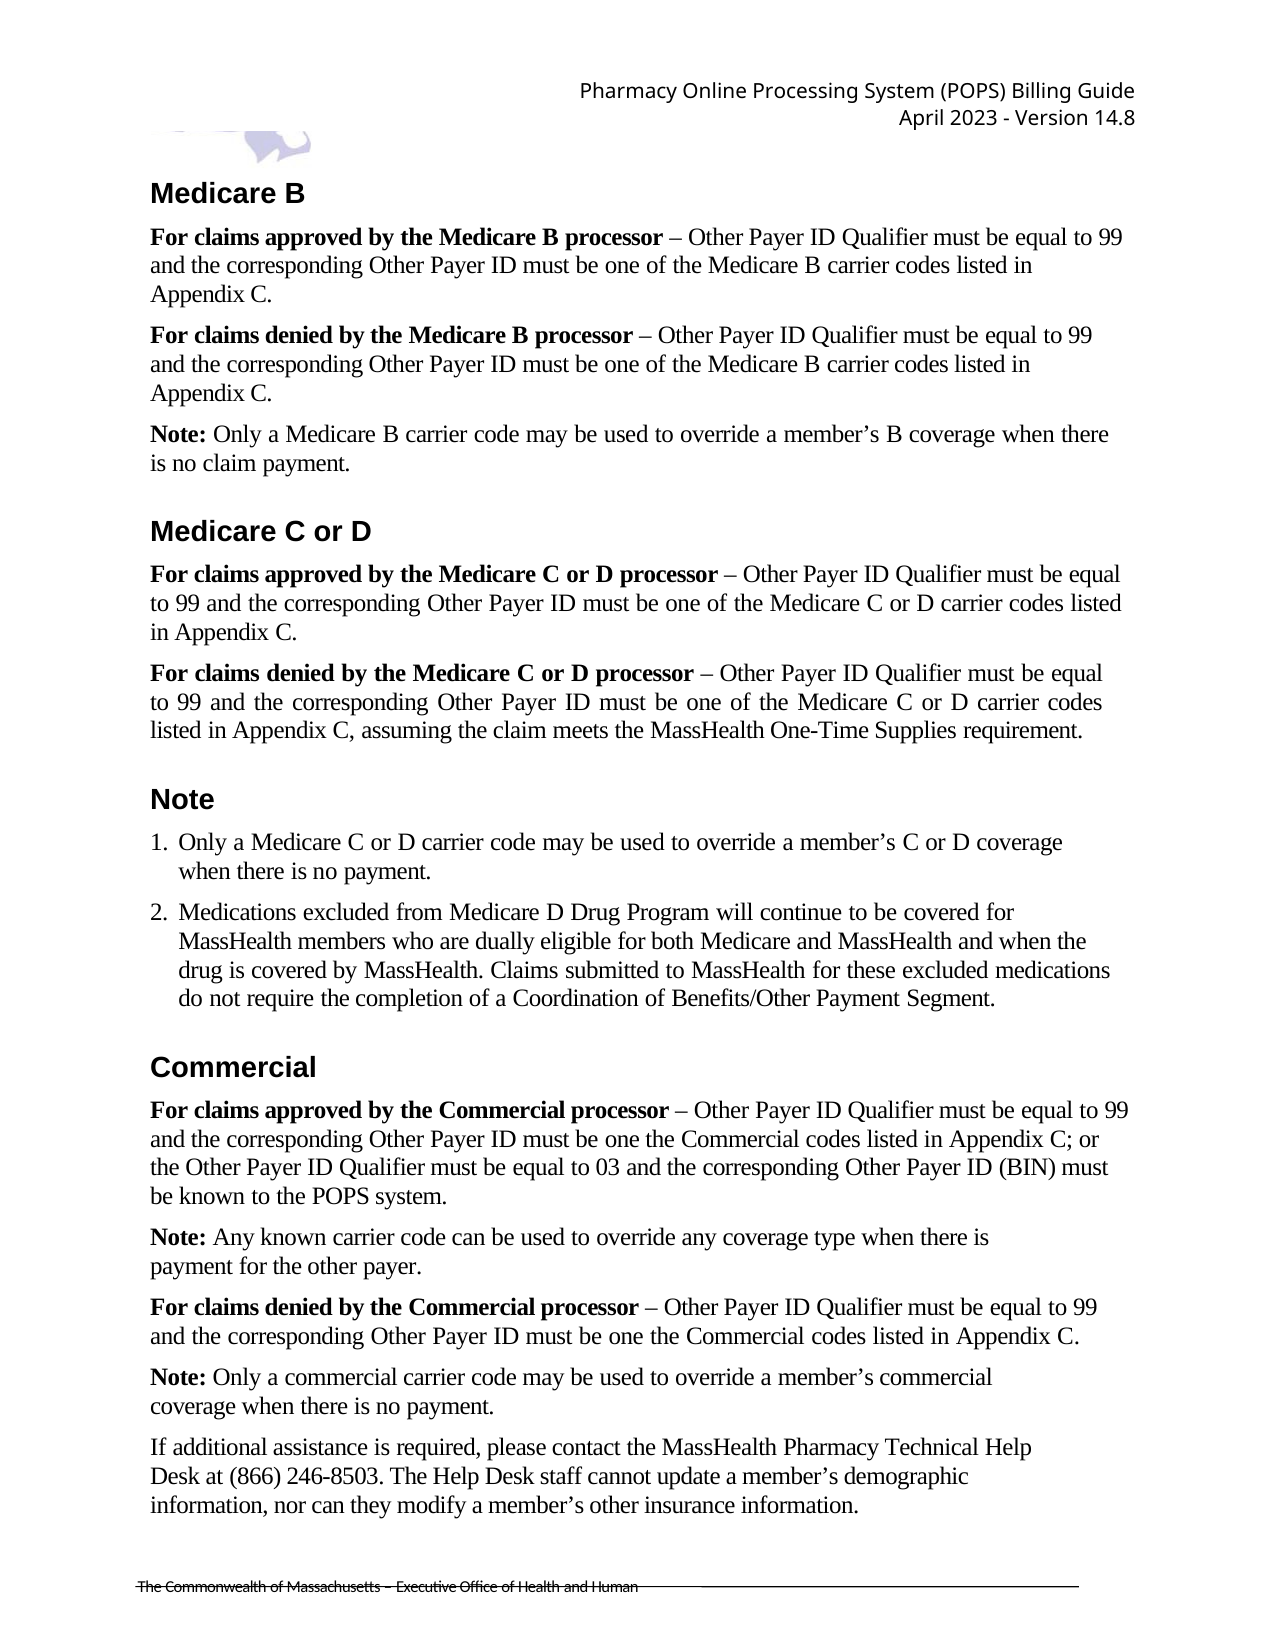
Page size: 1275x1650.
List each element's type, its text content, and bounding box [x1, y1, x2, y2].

text Note: Only a commercial carrier code may be used to override a member’s commercial coverage when there is no payment. [150, 1362, 1082, 1420]
text For claims approved by the Medicare C or D processor – Other Payer ID Qualifier must be equal to 99 and the corresponding Other Payer ID must be one of the Medicare C or D carrier codes listed in Appendix C. [150, 559, 1128, 646]
subtitle Note [150, 786, 1082, 815]
text For claims denied by the Medicare B processor – Other Payer ID Qualifier must be equal to 99 and the corresponding Other Payer ID must be one of the Medicare B carrier codes listed in Appendix C. [150, 320, 1130, 407]
picture [135, 131, 319, 171]
subtitle Medicare B [150, 181, 1082, 209]
text For claims denied by the Medicare C or D processor – Other Payer ID Qualifier must be equal to 99 and the corresponding Other Payer ID must be one of the Medicare C or D carrier codes listed in Appendix C, assuming the claim meets the MassHealth One-Time Supplies requirement. [150, 658, 1104, 744]
text For claims denied by the Commercial processor – Other Payer ID Qualifier must be equal to 99 and the corresponding Other Payer ID must be one the Commercial codes listed in Appendix C. [150, 1292, 1125, 1350]
subtitle Medicare C or D [150, 518, 1082, 547]
text For claims approved by the Medicare B processor – Other Payer ID Qualifier must be equal to 99 and the corresponding Other Payer ID must be one of the Medicare B carrier codes listed in Appendix C. [150, 222, 1128, 308]
list Medications excluded from Medicare D Drug Program will continue to be covered for MassHealth members who are dually eligible for both Medicare and MassHealth and when the drug is covered by MassHealth. Claims submitted to MassHealth for these excluded medications do not require the completion of a Coordination of Benefits/Other Payment Segment. [150, 897, 1120, 1012]
text Note: Any known carrier code can be used to override any coverage type when there is payment for the other payer. [150, 1222, 1059, 1280]
text For claims approved by the Commercial processor – Other Payer ID Qualifier must be equal to 99 and the corresponding Other Payer ID must be one the Commercial codes listed in Appendix C; or the Other Payer ID Qualifier must be equal to 03 and the corresponding Other Payer ID (BIN) must be known to the POPS system. [150, 1095, 1130, 1210]
text Note: Only a Medicare B carrier code may be used to override a member’s B coverage when there is no claim payment. [150, 419, 1128, 477]
subtitle Commercial [150, 1054, 1082, 1083]
text If additional assistance is required, please contact the MassHealth Pharmacy Technical Help Desk at (866) 246-8503. The Help Desk staff cannot update a member’s demographic information, nor can they modify a member’s other insurance information. [150, 1432, 1055, 1519]
list Only a Medicare C or D carrier code may be used to override a member’s C or D coverage when there is no payment. [150, 827, 1099, 885]
